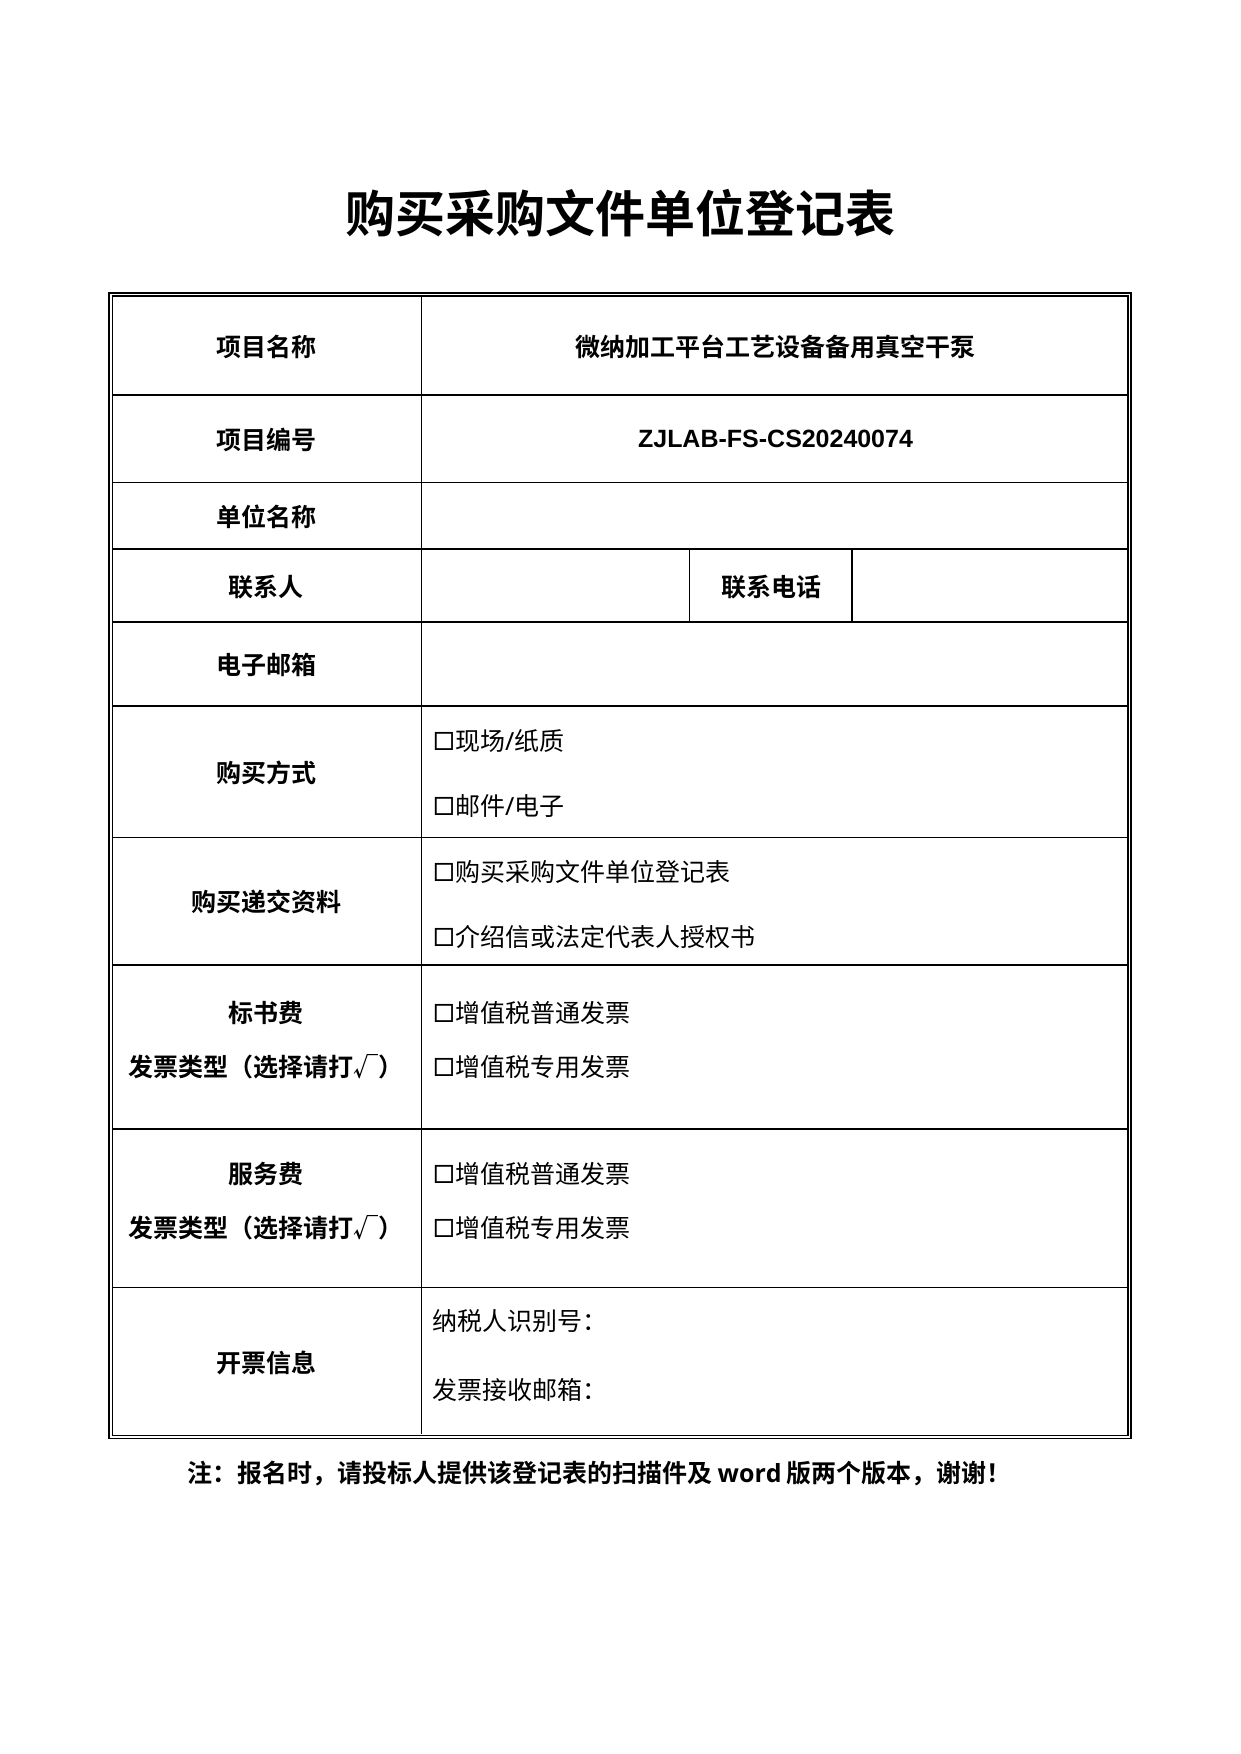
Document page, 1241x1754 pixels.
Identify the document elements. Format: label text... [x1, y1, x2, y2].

table_cell 联系人 [113, 550, 421, 621]
table_cell 纳税人识别号： 发票接收邮箱： [422, 1288, 1127, 1434]
text 注：报名时，请投标人提供该登记表的扫描件及word版两个版本，谢谢！ [187, 1439, 1053, 1504]
table_cell 单位名称 [113, 483, 421, 548]
table_cell 电子邮箱 [113, 623, 421, 705]
table_cell [422, 483, 1127, 548]
table_cell [422, 550, 689, 621]
table_cell 服务费 发票类型（选择请打√） [113, 1130, 421, 1286]
table_cell 购买递交资料 [113, 838, 421, 964]
table_header 项目名称 [113, 297, 421, 394]
table_cell ZJLAB-FS-CS20240074 [422, 396, 1127, 481]
table_header 微纳加工平台工艺设备备用真空干泵 [422, 297, 1127, 394]
table_cell 现场/纸质 邮件/电子 [422, 707, 1127, 837]
table_cell [422, 623, 1127, 705]
text 购买采购文件单位登记表 [187, 162, 1053, 259]
table_cell 开票信息 [113, 1288, 421, 1434]
table_cell 标书费 发票类型（选择请打√） [113, 966, 421, 1128]
table_cell 购买方式 [113, 707, 421, 837]
table_cell 联系电话 [690, 550, 851, 621]
table_cell 购买采购文件单位登记表 介绍信或法定代表人授权书 有效的营业执照副本（或法人证书）等复印件 [422, 838, 1127, 964]
table_cell 项目编号 [113, 396, 421, 481]
table_cell [853, 550, 1127, 621]
table_cell 增值税普通发票 增值税专用发票 [422, 1130, 1127, 1286]
table_cell 增值税普通发票 增值税专用发票 [422, 966, 1127, 1128]
